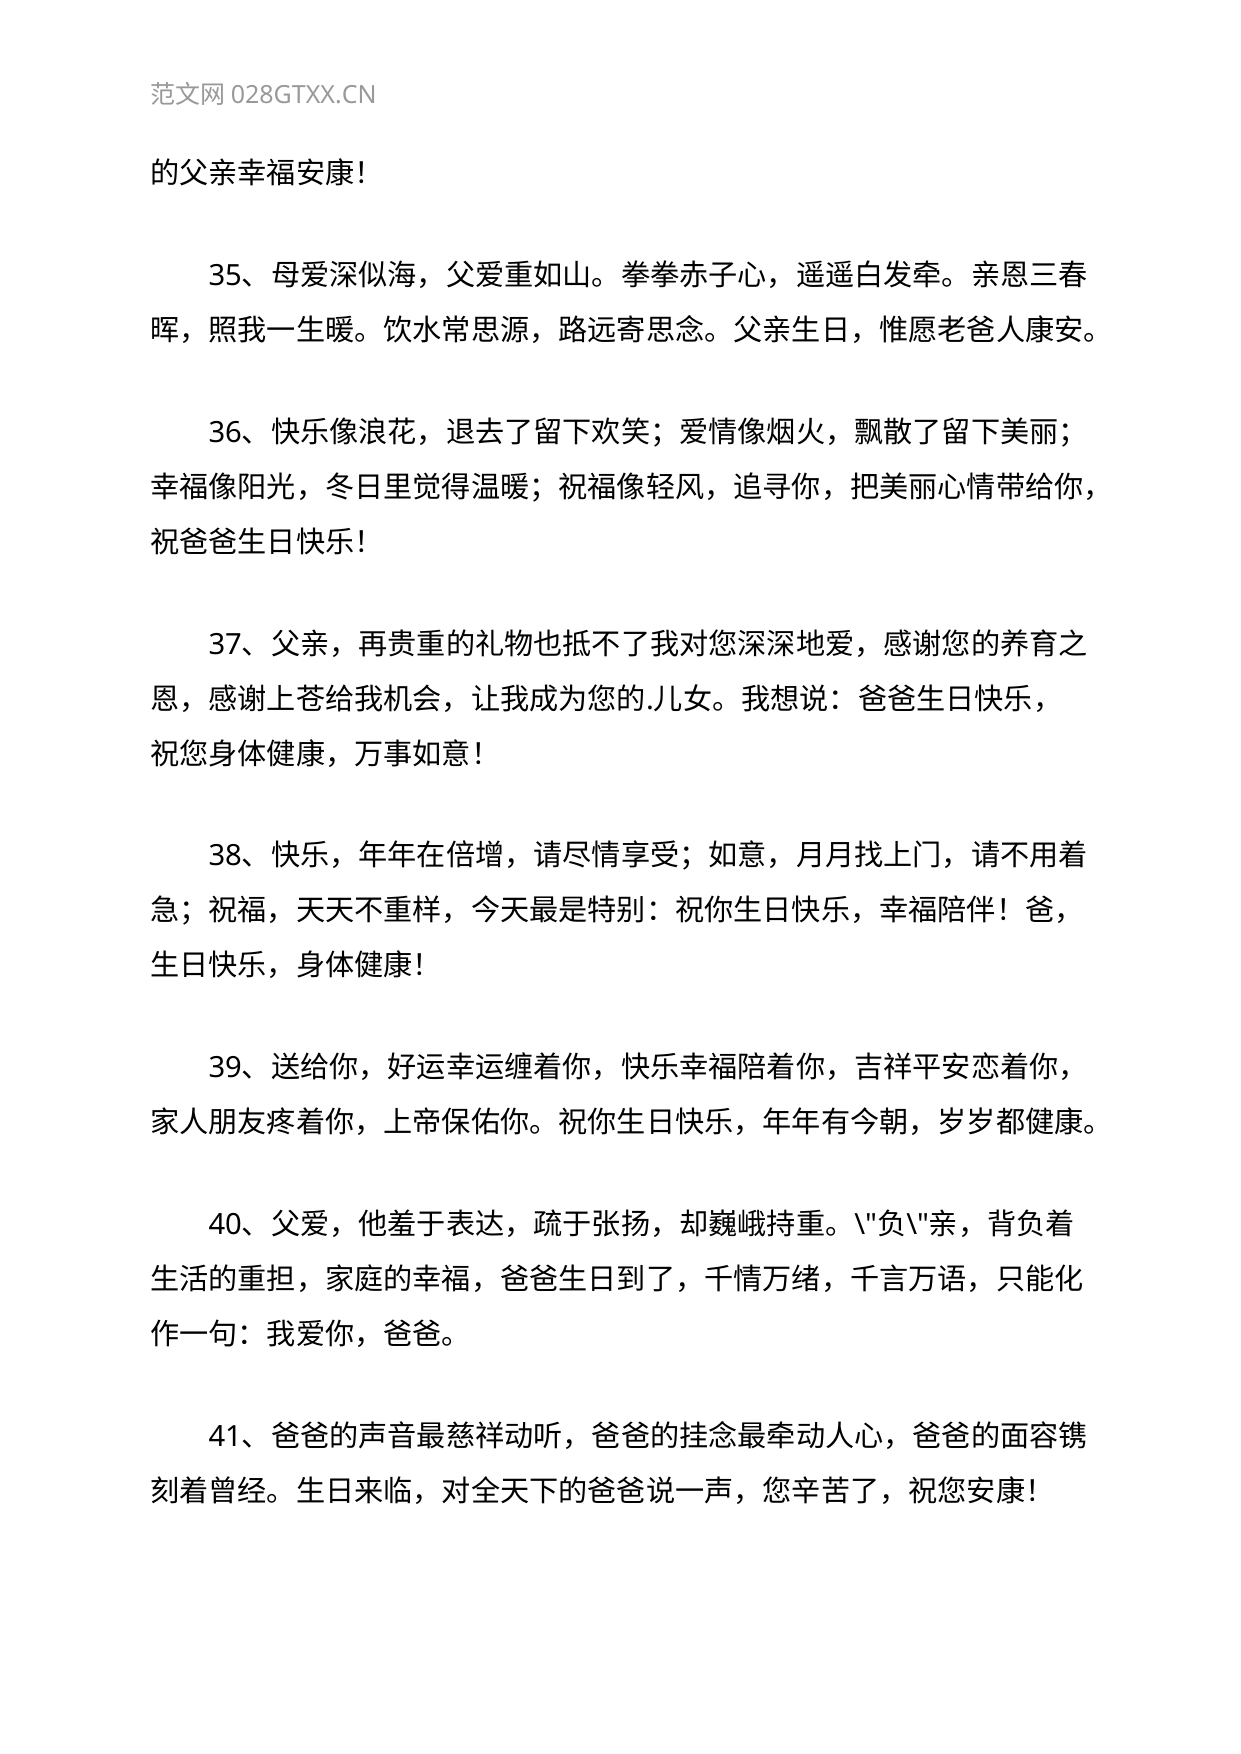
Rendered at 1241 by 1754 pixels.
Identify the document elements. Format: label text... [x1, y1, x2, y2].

text 37、父亲，再贵重的礼物也抵不了我对您深深地爱，感谢您的养育之恩，感谢上苍给我机会，让我成为您的.儿女。我想说：爸爸生日快乐，祝您身体健康，万事如意！ [150, 620, 1090, 772]
text 41、爸爸的声音最慈祥动听，爸爸的挂念最牵动人心，爸爸的面容镌刻着曾经。生日来临，对全天下的爸爸说一声，您辛苦了，祝您安康！ [150, 1412, 1090, 1509]
text 40、父爱，他羞于表达，疏于张扬，却巍峨持重。\"负\"亲，背负着生活的重担，家庭的幸福，爸爸生日到了，千情万绪，千言万语，只能化作一句：我爱你，爸爸。 [150, 1200, 1090, 1353]
text 39、送给你，好运幸运缠着你，快乐幸福陪着你，吉祥平安恋着你，家人朋友疼着你，上帝保佑你。祝你生日快乐，年年有今朝，岁岁都健康。 [150, 1044, 1090, 1141]
text 36、快乐像浪花，退去了留下欢笑；爱情像烟火，飘散了留下美丽；幸福像阳光，冬日里觉得温暖；祝福像轻风，追寻你，把美丽心情带给你，祝爸爸生日快乐！ [150, 408, 1090, 561]
text 35、母爱深似海，父爱重如山。拳拳赤子心，遥遥白发牵。亲恩三春晖，照我一生暖。饮水常思源，路远寄思念。父亲生日，惟愿老爸人康安。 [150, 252, 1090, 349]
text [150, 150, 1090, 192]
text 38、快乐，年年在倍增，请尽情享受；如意，月月找上门，请不用着急；祝福，天天不重样，今天最是特别：祝你生日快乐，幸福陪伴！爸，生日快乐，身体健康！ [150, 832, 1090, 984]
